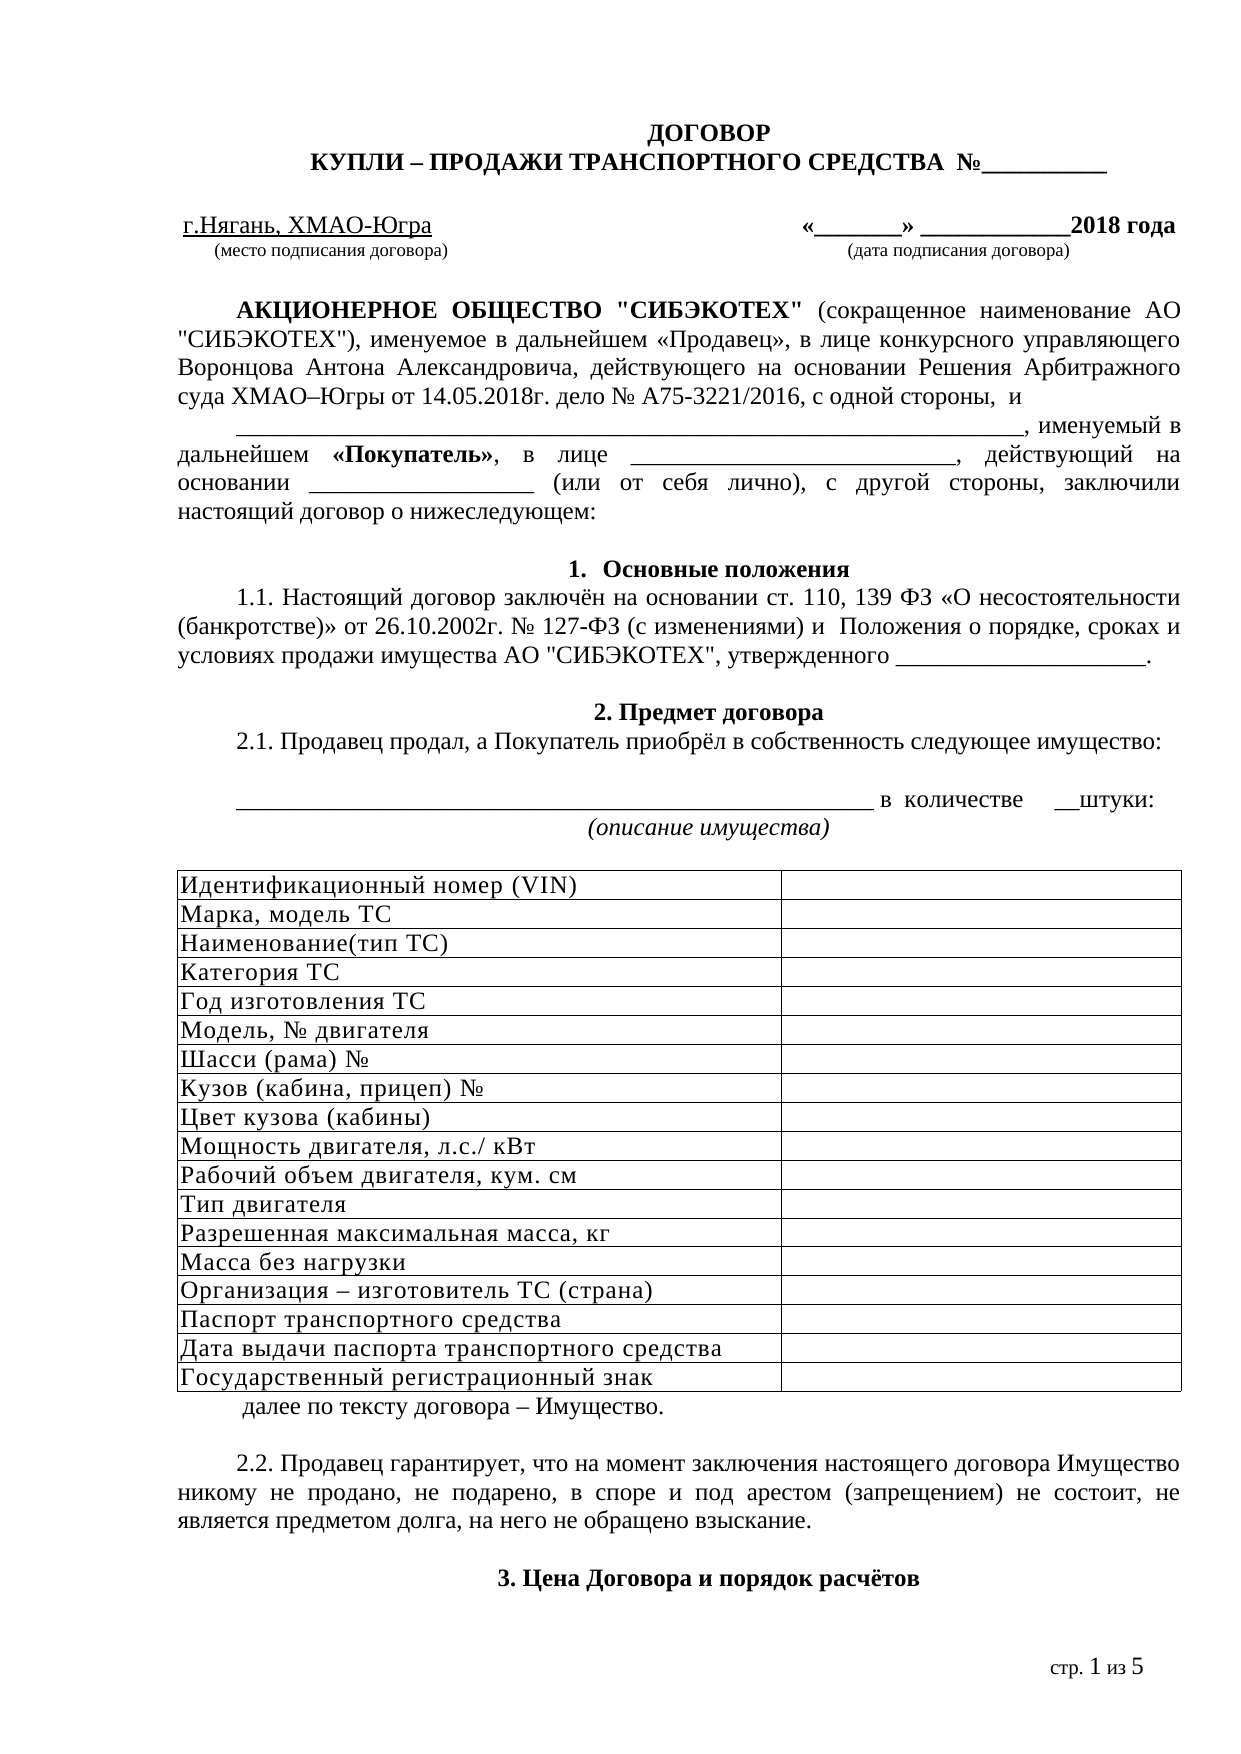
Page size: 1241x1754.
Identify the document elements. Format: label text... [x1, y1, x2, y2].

text _______________________________________________________________, именуемый в дальнейшем «Покупатель», в лице __________________________, действующий на основании __________________ (или от себя лично), с другой стороны, заключили настоящий договор о нижеследующем: [177, 410, 1181, 525]
table_cell Модель, № двигателя [178, 1016, 781, 1044]
text 2.2. Продавец гарантирует, что на момент заключения настоящего договора Имущество никому не продано, не подарено, в споре и под арестом (запрещением) не состоит, не является предметом долга, на него не обращено взыскание. [177, 1448, 1181, 1534]
text (описание имущества) [177, 812, 1181, 841]
table_cell [782, 1305, 1181, 1333]
table_cell [782, 1247, 1181, 1275]
table_cell Дата выдачи паспорта транспортного средства [178, 1334, 781, 1362]
list Основные положения [177, 554, 1181, 582]
table_cell Кузов (кабина, прицеп) № [178, 1074, 781, 1102]
text ДОГОВОР [177, 118, 1181, 147]
table_cell [782, 1074, 1181, 1102]
table_cell Паспорт транспортного средства [178, 1305, 781, 1333]
table_cell Масса без нагрузки [178, 1247, 781, 1275]
table_header [782, 871, 1181, 899]
table_cell Организация – изготовитель ТС (страна) [178, 1276, 781, 1304]
table_cell [782, 1161, 1181, 1188]
text КУПЛИ – ПРОДАЖИ ТРАНСПОРТНОГО СРЕДСТВА №__________ [177, 147, 1181, 176]
table_cell Цвет кузова (кабины) [178, 1103, 781, 1131]
text 1.1. Настоящий договор заключён на основании ст. 110, 139 ФЗ «О несостоятельности (банкротстве)» от 26.10.2002г. № 127-ФЗ (с изменениями) и Положения о порядке, сроках и условиях продажи имущества АО "СИБЭКОТЕХ", утвержденного ____________________. [177, 582, 1181, 669]
table_cell [782, 900, 1181, 928]
table_cell [782, 1334, 1181, 1362]
table_cell Год изготовления ТС [178, 987, 781, 1015]
text 3. Цена Договора и порядок расчётов [177, 1563, 1181, 1592]
table_cell Марка, модель ТС [178, 900, 781, 928]
table_cell Государственный регистрационный знак [178, 1363, 781, 1391]
table_cell [782, 1016, 1181, 1044]
text ___________________________________________________ в количестве __штуки: [177, 784, 1181, 812]
table_cell [782, 958, 1181, 986]
text 2.1. Продавец продал, а Покупатель приобрёл в собственность следующее имущество: [177, 726, 1181, 755]
table_header «_______» ____________2018 года (дата подписания договора) [694, 176, 1181, 266]
text АКЦИОНЕРНОЕ ОБЩЕСТВО "СИБЭКОТЕХ" (сокращенное наименование АО "СИБЭКОТЕХ"), именуемое в дальнейшем «Продавец», в лице конкурсного управляющего Воронцова Антона Александровича, действующего на основании Решения Арбитражного суда ХМАО–Югры от 14.05.2018г. дело № А75-3221/2016, с одной стороны, и [177, 295, 1181, 410]
table_cell Категория ТС [178, 958, 781, 986]
table_cell Разрешенная максимальная масса, кг [178, 1219, 781, 1246]
table_cell Мощность двигателя, л.с./ кВт [178, 1132, 781, 1159]
table_cell [782, 1132, 1181, 1159]
table_cell [782, 1363, 1181, 1391]
table_cell [782, 1045, 1181, 1073]
table_cell Рабочий объем двигателя, кум. см [178, 1161, 781, 1188]
table_cell [782, 1190, 1181, 1217]
text 2. Предмет договора [177, 697, 1181, 726]
table_cell Тип двигателя [178, 1190, 781, 1217]
table_cell [782, 1276, 1181, 1304]
table_header Идентификационный номер (VIN) [178, 871, 781, 899]
table_cell [782, 929, 1181, 957]
table_cell Наименование(тип ТС) [178, 929, 781, 957]
table_cell Шасси (рама) № [178, 1045, 781, 1073]
table_cell [782, 1103, 1181, 1131]
table_header г.Нягань, ХМАО-Югра (место подписания договора) [177, 176, 694, 266]
text далее по тексту договора – Имущество. [177, 1392, 1181, 1420]
table_cell [782, 987, 1181, 1015]
table_cell [782, 1219, 1181, 1246]
